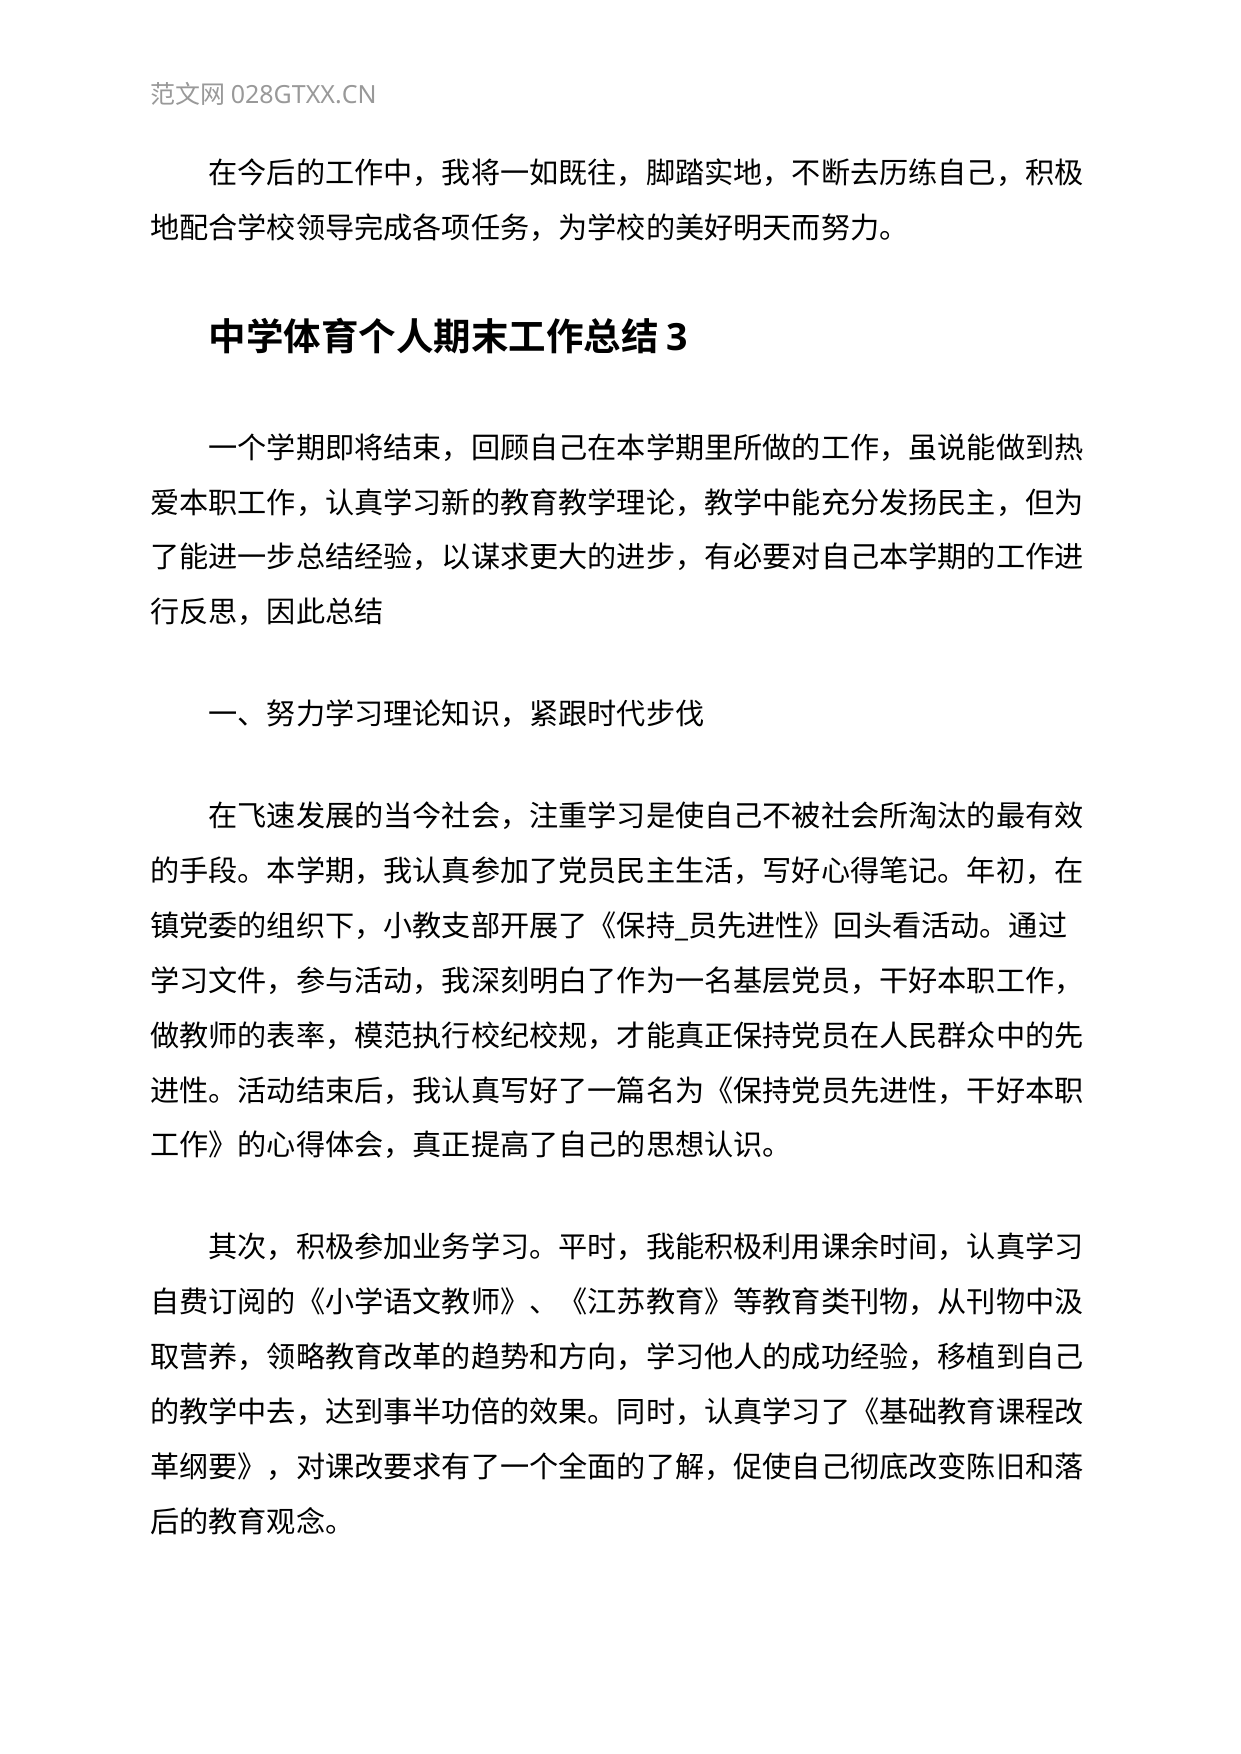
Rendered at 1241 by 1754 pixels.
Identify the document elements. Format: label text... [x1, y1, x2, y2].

text 一、努力学习理论知识，紧跟时代步伐 [150, 691, 1090, 733]
text 一个学期即将结束，回顾自己在本学期里所做的工作，虽说能做到热爱本职工作，认真学习新的教育教学理论，教学中能充分发扬民主，但为了能进一步总结经验，以谋求更大的进步，有必要对自己本学期的工作进行反思，因此总结 [150, 424, 1090, 631]
text 其次，积极参加业务学习。平时，我能积极利用课余时间，认真学习自费订阅的《小学语文教师》、《江苏教育》等教育类刊物，从刊物中汲取营养，领略教育改革的趋势和方向，学习他人的成功经验，移植到自己的教学中去，达到事半功倍的效果。同时，认真学习了《基础教育课程改革纲要》，对课改要求有了一个全面的了解，促使自己彻底改变陈旧和落后的教育观念。 [150, 1224, 1090, 1541]
text 在飞速发展的当今社会，注重学习是使自己不被社会所淘汰的最有效的手段。本学期，我认真参加了党员民主生活，写好心得笔记。年初，在镇党委的组织下，小教支部开展了《保持_员先进性》回头看活动。通过学习文件，参与活动，我深刻明白了作为一名基层党员，干好本职工作，做教师的表率，模范执行校纪校规，才能真正保持党员在人民群众中的先进性。活动结束后，我认真写好了一篇名为《保持党员先进性，干好本职工作》的心得体会，真正提高了自己的思想认识。 [150, 792, 1090, 1164]
text 在今后的工作中，我将一如既往，脚踏实地，不断去历练自己，积极地配合学校领导完成各项任务，为学校的美好明天而努力。 [150, 150, 1090, 247]
text 中学体育个人期末工作总结3 [150, 307, 1090, 361]
